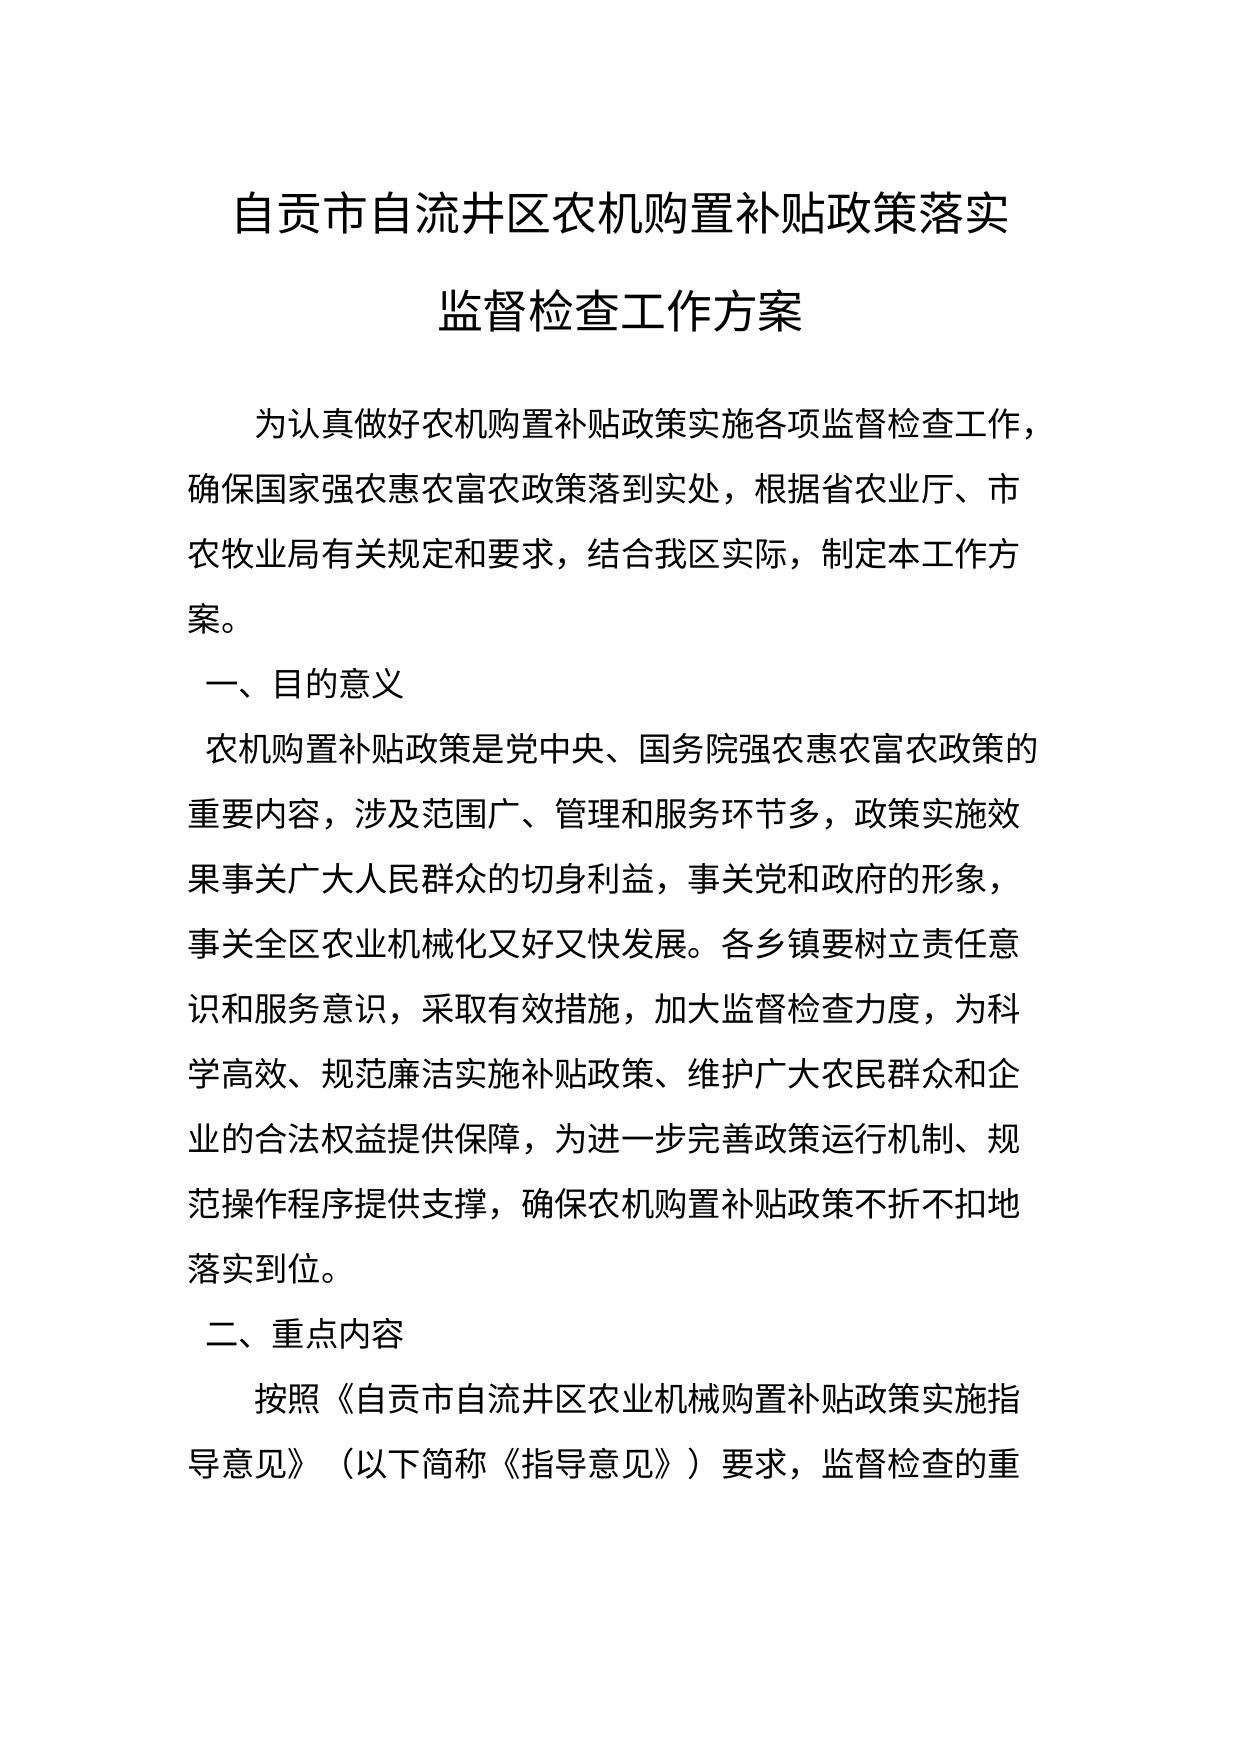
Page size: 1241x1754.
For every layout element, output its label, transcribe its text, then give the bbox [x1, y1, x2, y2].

text 自贡市自流井区农机购置补贴政策落实 [187, 162, 1053, 259]
text 一、目的意义 [187, 649, 1053, 714]
text 农机购置补贴政策是党中央、国务院强农惠农富农政策的重要内容，涉及范围广、管理和服务环节多，政策实施效果事关广大人民群众的切身利益，事关党和政府的形象，事关全区农业机械化又好又快发展。各乡镇要树立责任意识和服务意识，采取有效措施，加大监督检查力度，为科学高效、规范廉洁实施补贴政策、维护广大农民群众和企业的合法权益提供保障，为进一步完善政策运行机制、规范操作程序提供支撑，确保农机购置补贴政策不折不扣地落实到位。 [187, 714, 1053, 1299]
text 监督检查工作方案 [187, 259, 1053, 357]
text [187, 1364, 1053, 1494]
text 二、重点内容 [187, 1299, 1053, 1364]
text 为认真做好农机购置补贴政策实施各项监督检查工作，确保国家强农惠农富农政策落到实处，根据省农业厅、市农牧业局有关规定和要求，结合我区实际，制定本工作方案。 [187, 389, 1053, 649]
